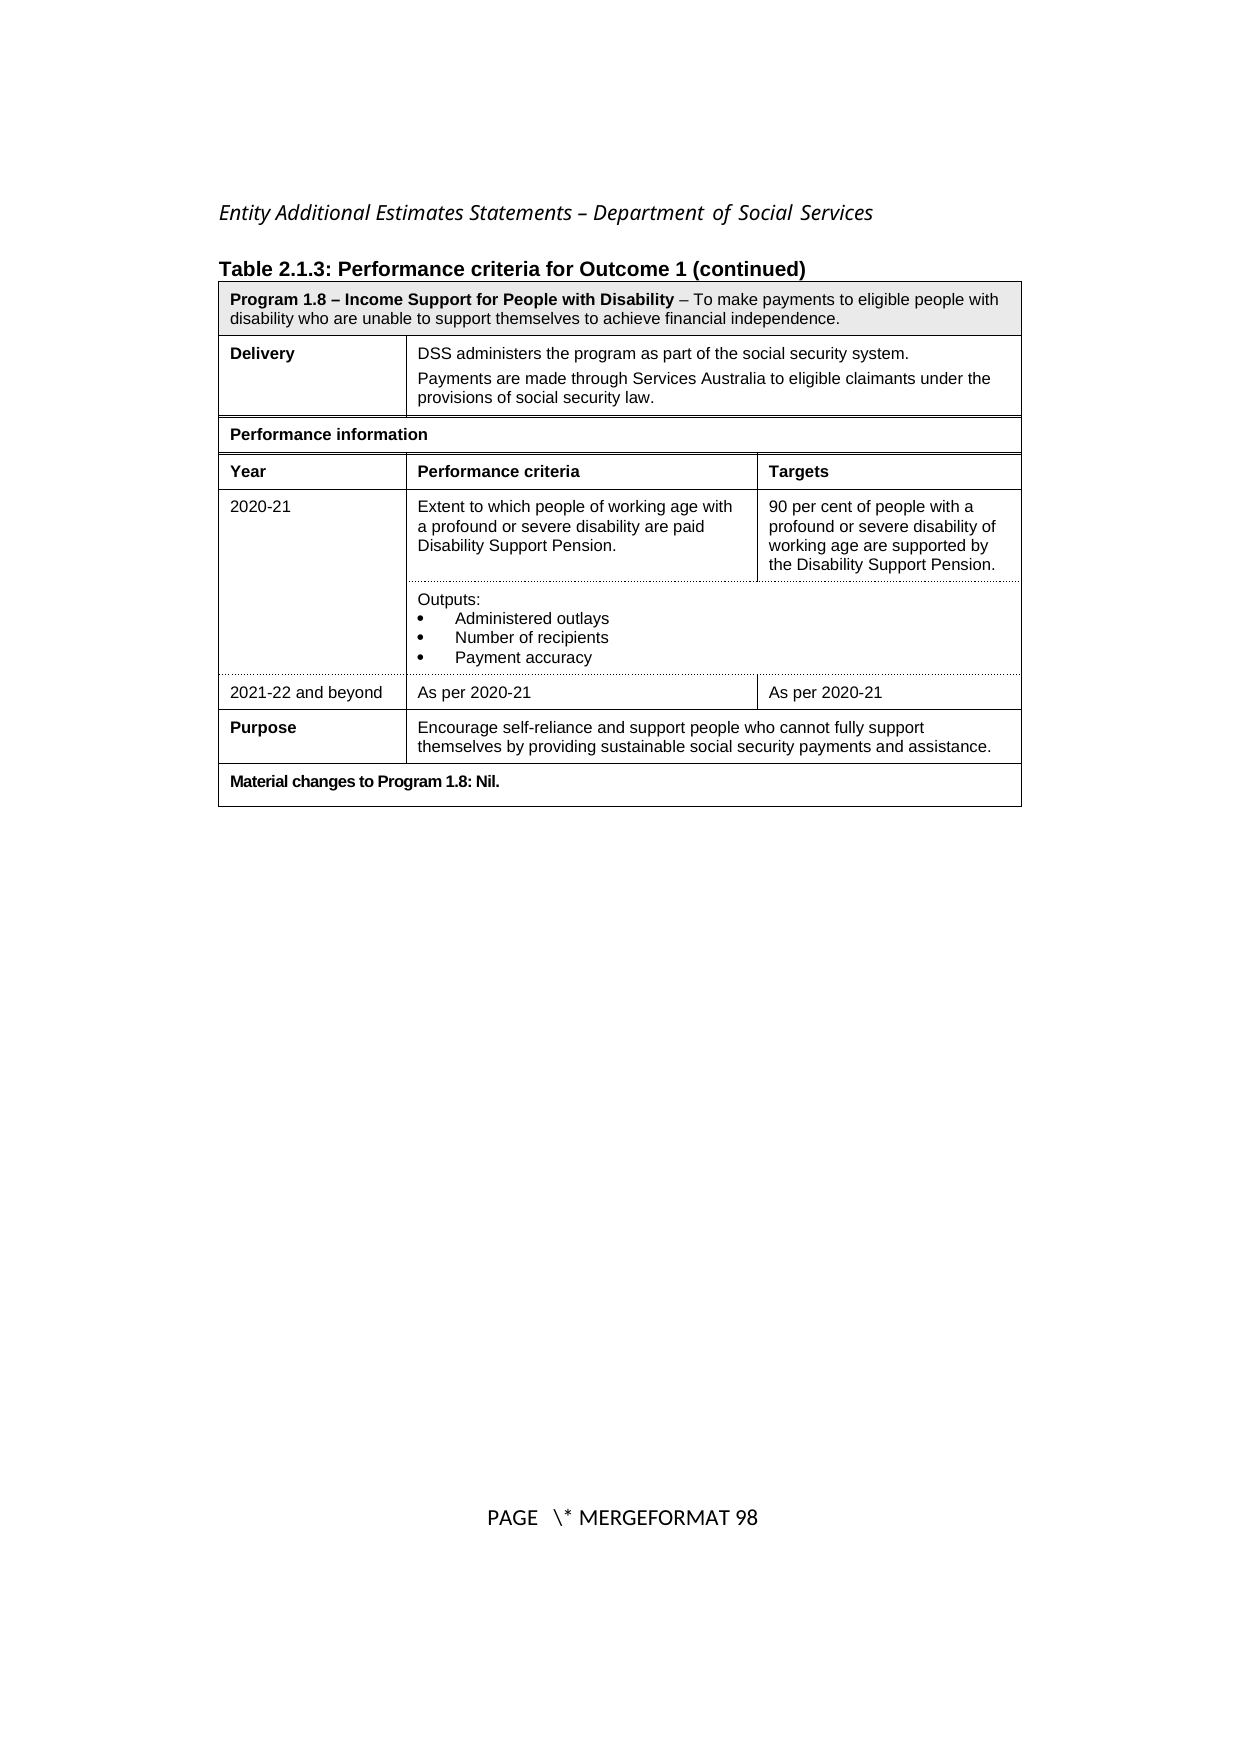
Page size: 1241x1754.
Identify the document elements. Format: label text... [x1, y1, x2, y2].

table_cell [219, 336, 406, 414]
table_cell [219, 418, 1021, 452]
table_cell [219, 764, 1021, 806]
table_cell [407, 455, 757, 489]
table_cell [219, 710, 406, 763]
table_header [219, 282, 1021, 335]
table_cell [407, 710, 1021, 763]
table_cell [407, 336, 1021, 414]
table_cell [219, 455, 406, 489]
subtitle Table 2.1.3: Performance criteria for Outcome 1 (continued) [218, 257, 1022, 281]
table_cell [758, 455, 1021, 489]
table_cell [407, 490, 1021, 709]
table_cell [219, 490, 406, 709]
